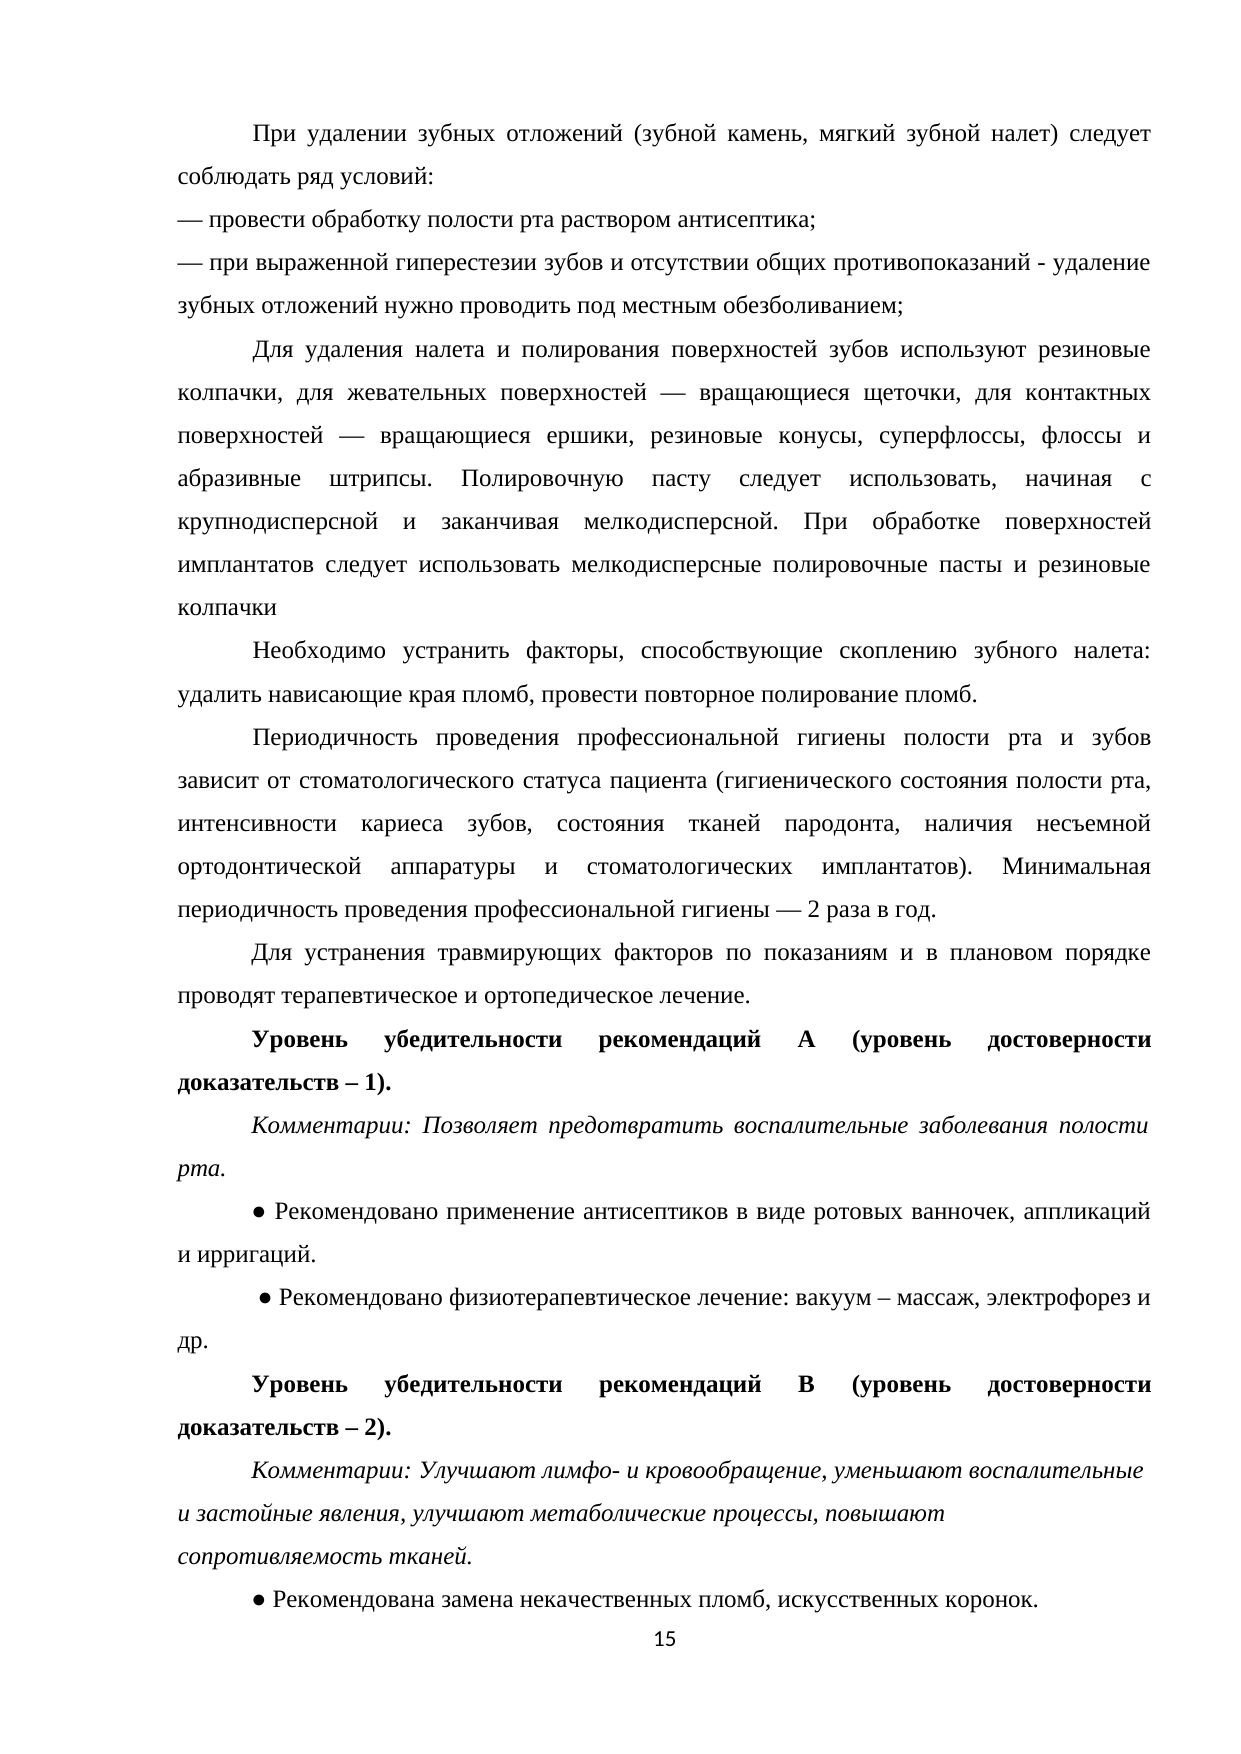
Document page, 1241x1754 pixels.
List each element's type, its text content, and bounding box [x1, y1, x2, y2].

text Необходимо устранить факторы, способствующие скоплению зубного налета: удалить нависающие края пломб, провести повторное полирование пломб. [177, 636, 1152, 707]
list Комментарии: Позволяет предотвратить воспалительные заболевания полости рта. [177, 1110, 1152, 1182]
text При удалении зубных отложений (зубной камень, мягкий зубной налет) следует соблюдать ряд условий: [177, 118, 1152, 190]
list ● Рекомендовано применение антисептиков в виде ротовых ванночек, аппликаций и ирригаций. [177, 1196, 1152, 1268]
text Уровень убедительности рекомендаций А (уровень достоверности доказательств – 1). [177, 1024, 1152, 1096]
text ● Рекомендовано физиотерапевтическое лечение: вакуум – массаж, электрофорез и др. [177, 1282, 1152, 1354]
text — при выраженной гиперестезии зубов и отсутствии общих противопоказаний - удаление зубных отложений нужно проводить под местным обезболиванием; [177, 247, 1152, 319]
text Периодичность проведения профессиональной гигиены полости рта и зубов зависит от стоматологического статуса пациента (гигиенического состояния полости рта, интенсивности кариеса зубов, состояния тканей пародонта, наличия несъемной ортодонтической аппаратуры и стоматологических имплантатов). Минимальная периодичность проведения профессиональной гигиены — 2 раза в год. [177, 722, 1152, 923]
text ● Рекомендована замена некачественных пломб, искусственных коронок. [177, 1584, 1152, 1613]
text — провести обработку полости рта раствором антисептика; [177, 204, 1152, 233]
text Уровень убедительности рекомендаций В (уровень достоверности доказательств – 2). [177, 1369, 1152, 1441]
text Для удаления налета и полирования поверхностей зубов используют резиновые колпачки, для жевательных поверхностей — вращающиеся щеточки, для контактных поверхностей — вращающиеся ершики, резиновые конусы, суперфлоссы, флоссы и абразивные штрипсы. Полировочную пасту следует использовать, начиная с крупнодисперсной и заканчивая мелкодисперсной. При обработке поверхностей имплантатов следует использовать мелкодисперсные полировочные пасты и резиновые колпачки [177, 334, 1152, 621]
text Для устранения травмирующих факторов по показаниям и в плановом порядке проводят терапевтическое и ортопедическое лечение. [177, 937, 1152, 1009]
text Комментарии: Улучшают лимфо- и кровообращение, уменьшают воспалительные и застойные явления, улучшают метаболические процессы, повышают сопротивляемость тканей. [177, 1455, 1152, 1570]
